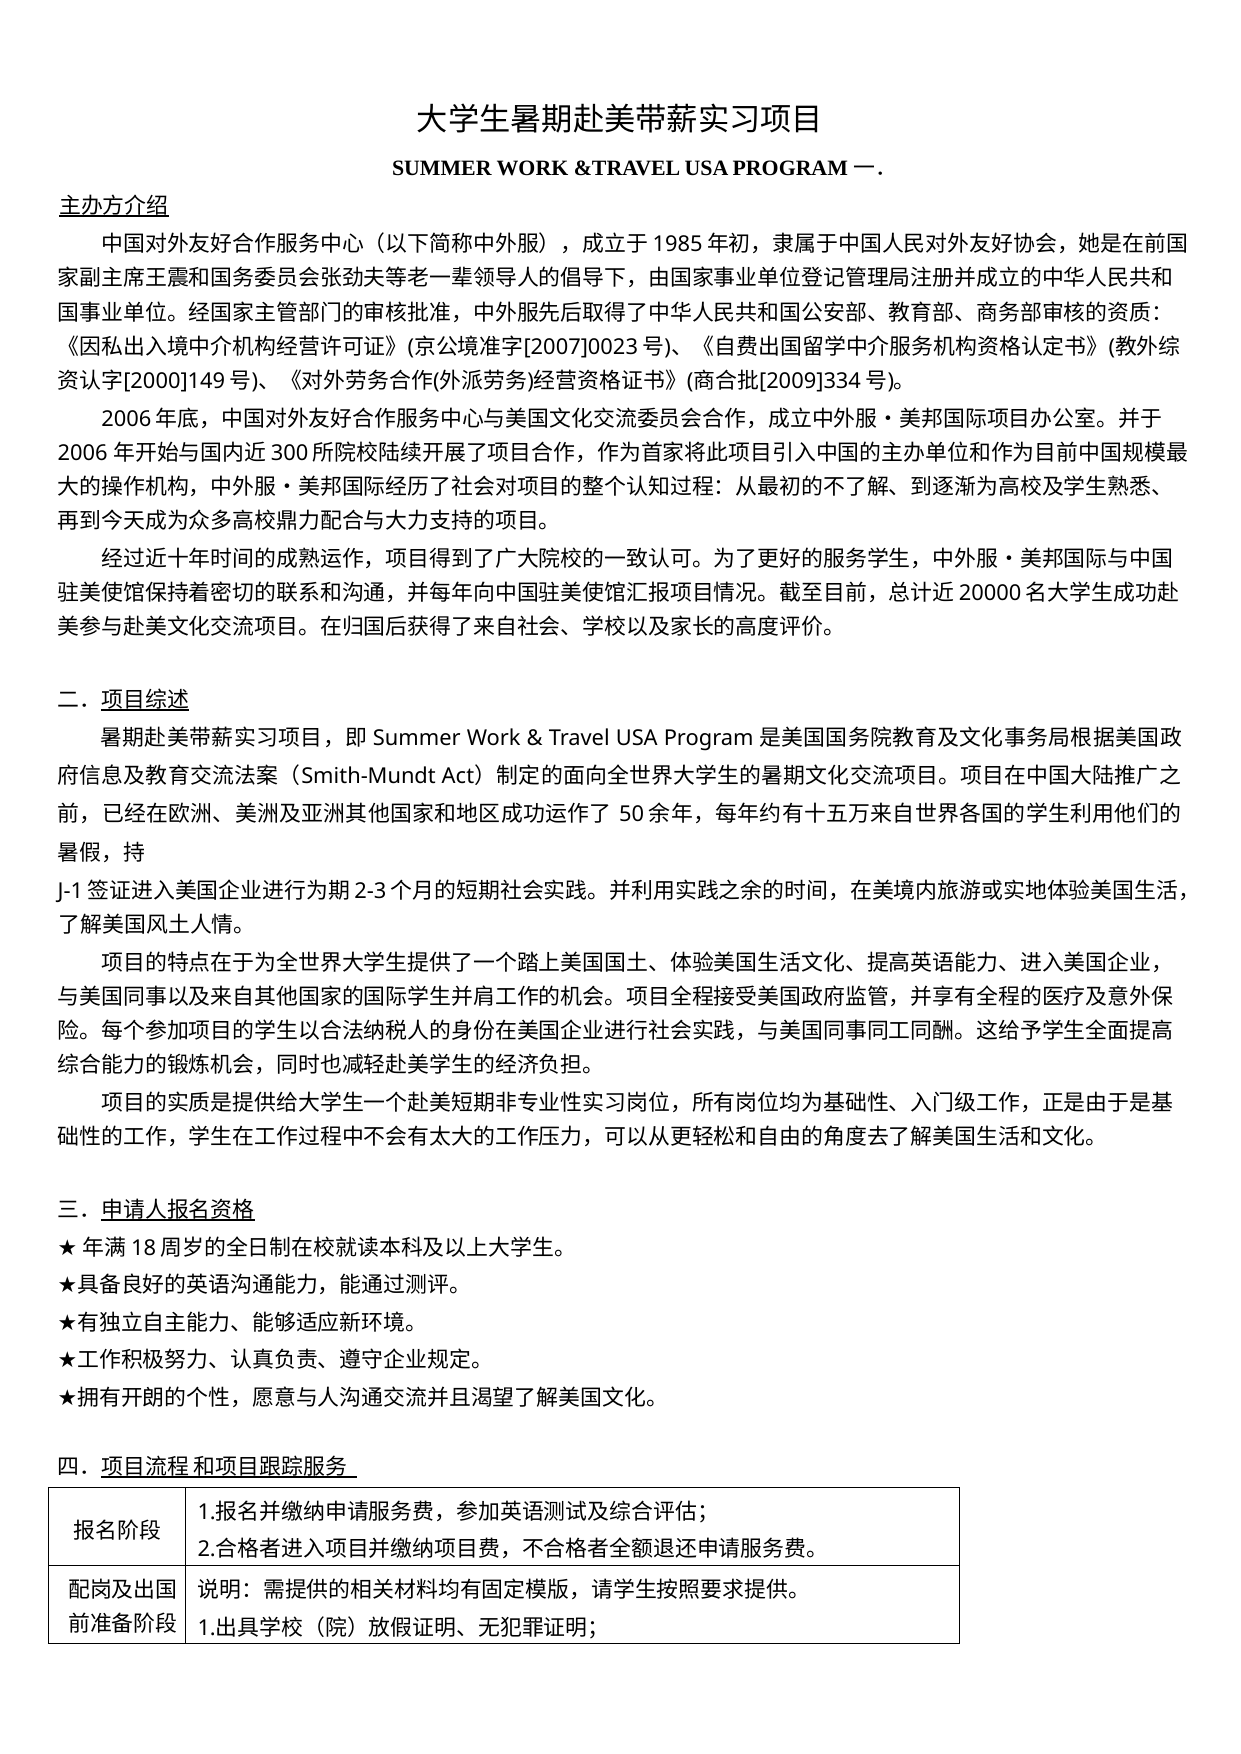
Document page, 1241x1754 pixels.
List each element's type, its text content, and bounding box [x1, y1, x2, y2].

subtitle 大学生暑期赴美带薪实习项目 [59, 94, 1180, 139]
text 项目的特点在于为全世界大学生提供了一个踏上美国国土、体验美国生活文化、提高英语能力、进入美国企业，与美国同事以及来自其他国家的国际学生并肩工作的机会。项目全程接受美国政府监管，并享有全程的医疗及意外保险。每个参加项目的学生以合法纳税人的身份在美国企业进行社会实践，与美国同事同工同酬。这给予学生全面提高综合能力的锻炼机会，同时也减轻赴美学生的经济负担。 [57, 945, 1193, 1079]
subtitle 二．项目综述 [57, 682, 1193, 714]
text 中国对外友好合作服务中心（以下简称中外服），成立于1985年初，隶属于中国人民对外友好协会，她是在前国家副主席王震和国务委员会张劲夫等老一辈领导人的倡导下，由国家事业单位登记管理局注册并成立的中华人民共和国事业单位。经国家主管部门的审核批准，中外服先后取得了中华人民共和国公安部、教育部、商务部审核的资质：《因私出入境中介机构经营许可证》(京公境准字[2007]0023号)、《自费出国留学中介服务机构资格认定书》(教外综资认字[2000]149号)、《对外劳务合作(外派劳务)经营资格证书》(商合批[2009]334号)。 [57, 226, 1193, 395]
text ★工作积极努力、认真负责、遵守企业规定。 [57, 1342, 1193, 1374]
text ★ 年满18周岁的全日制在校就读本科及以上大学生。 [57, 1229, 1193, 1261]
text ★拥有开朗的个性，愿意与人沟通交流并且渴望了解美国文化。 [57, 1379, 1193, 1411]
subtitle 四．项目流程 和项目跟踪服务 [57, 1449, 1193, 1481]
text SUMMER WORK &TRAVEL USA PROGRAM 一． 主办方介绍 [59, 150, 898, 219]
text ★有独立自主能力、能够适应新环境。 [57, 1304, 1193, 1336]
text 经过近十年时间的成熟运作，项目得到了广大院校的一致认可。为了更好的服务学生，中外服•美邦国际与中国驻美使馆保持着密切的联系和沟通，并每年向中国驻美使馆汇报项目情况。截至目前，总计近20000名大学生成功赴美参与赴美文化交流项目。在归国后获得了来自社会、学校以及家长的高度评价。 [57, 541, 1193, 641]
subtitle 三．申请人报名资格 [57, 1192, 1193, 1223]
table_header 1.报名并缴纳申请服务费，参加英语测试及综合评估； 2.合格者进入项目并缴纳项目费，不合格者全额退还申请服务费。 [186, 1488, 959, 1565]
text J-1签证进入美国企业进行为期2-3个月的短期社会实践。并利用实践之余的时间，在美境内旅游或实地体验美国生活，了解美国风土人情。 [57, 873, 1193, 939]
table_header 报名阶段 [49, 1488, 185, 1565]
text 2006年底，中国对外友好合作服务中心与美国文化交流委员会合作，成立中外服•美邦国际项目办公室。并于2006 年开始与国内近300所院校陆续开展了项目合作，作为首家将此项目引入中国的主办单位和作为目前中国规模最大的操作机构，中外服•美邦国际经历了社会对项目的整个认知过程：从最初的不了解、到逐渐为高校及学生熟悉、再到今天成为众多高校鼎力配合与大力支持的项目。 [57, 401, 1193, 535]
table_cell 配岗及出国前准备阶段 [49, 1566, 185, 1643]
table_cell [186, 1566, 959, 1643]
text ★具备良好的英语沟通能力，能通过测评。 [57, 1267, 1193, 1299]
text 暑期赴美带薪实习项目，即Summer Work & Travel USA Program是美国国务院教育及文化事务局根据美国政府信息及教育交流法案（Smith-Mundt Act）制定的面向全世界大学生的暑期文化交流项目。项目在中国大陆推广之前，已经在欧洲、美洲及亚洲其他国家和地区成功运作了50余年，每年约有十五万来自世界各国的学生利用他们的暑假，持 [57, 720, 1183, 866]
text 项目的实质是提供给大学生一个赴美短期非专业性实习岗位，所有岗位均为基础性、入门级工作，正是由于是基础性的工作，学生在工作过程中不会有太大的工作压力，可以从更轻松和自由的角度去了解美国生活和文化。 [57, 1084, 1193, 1150]
